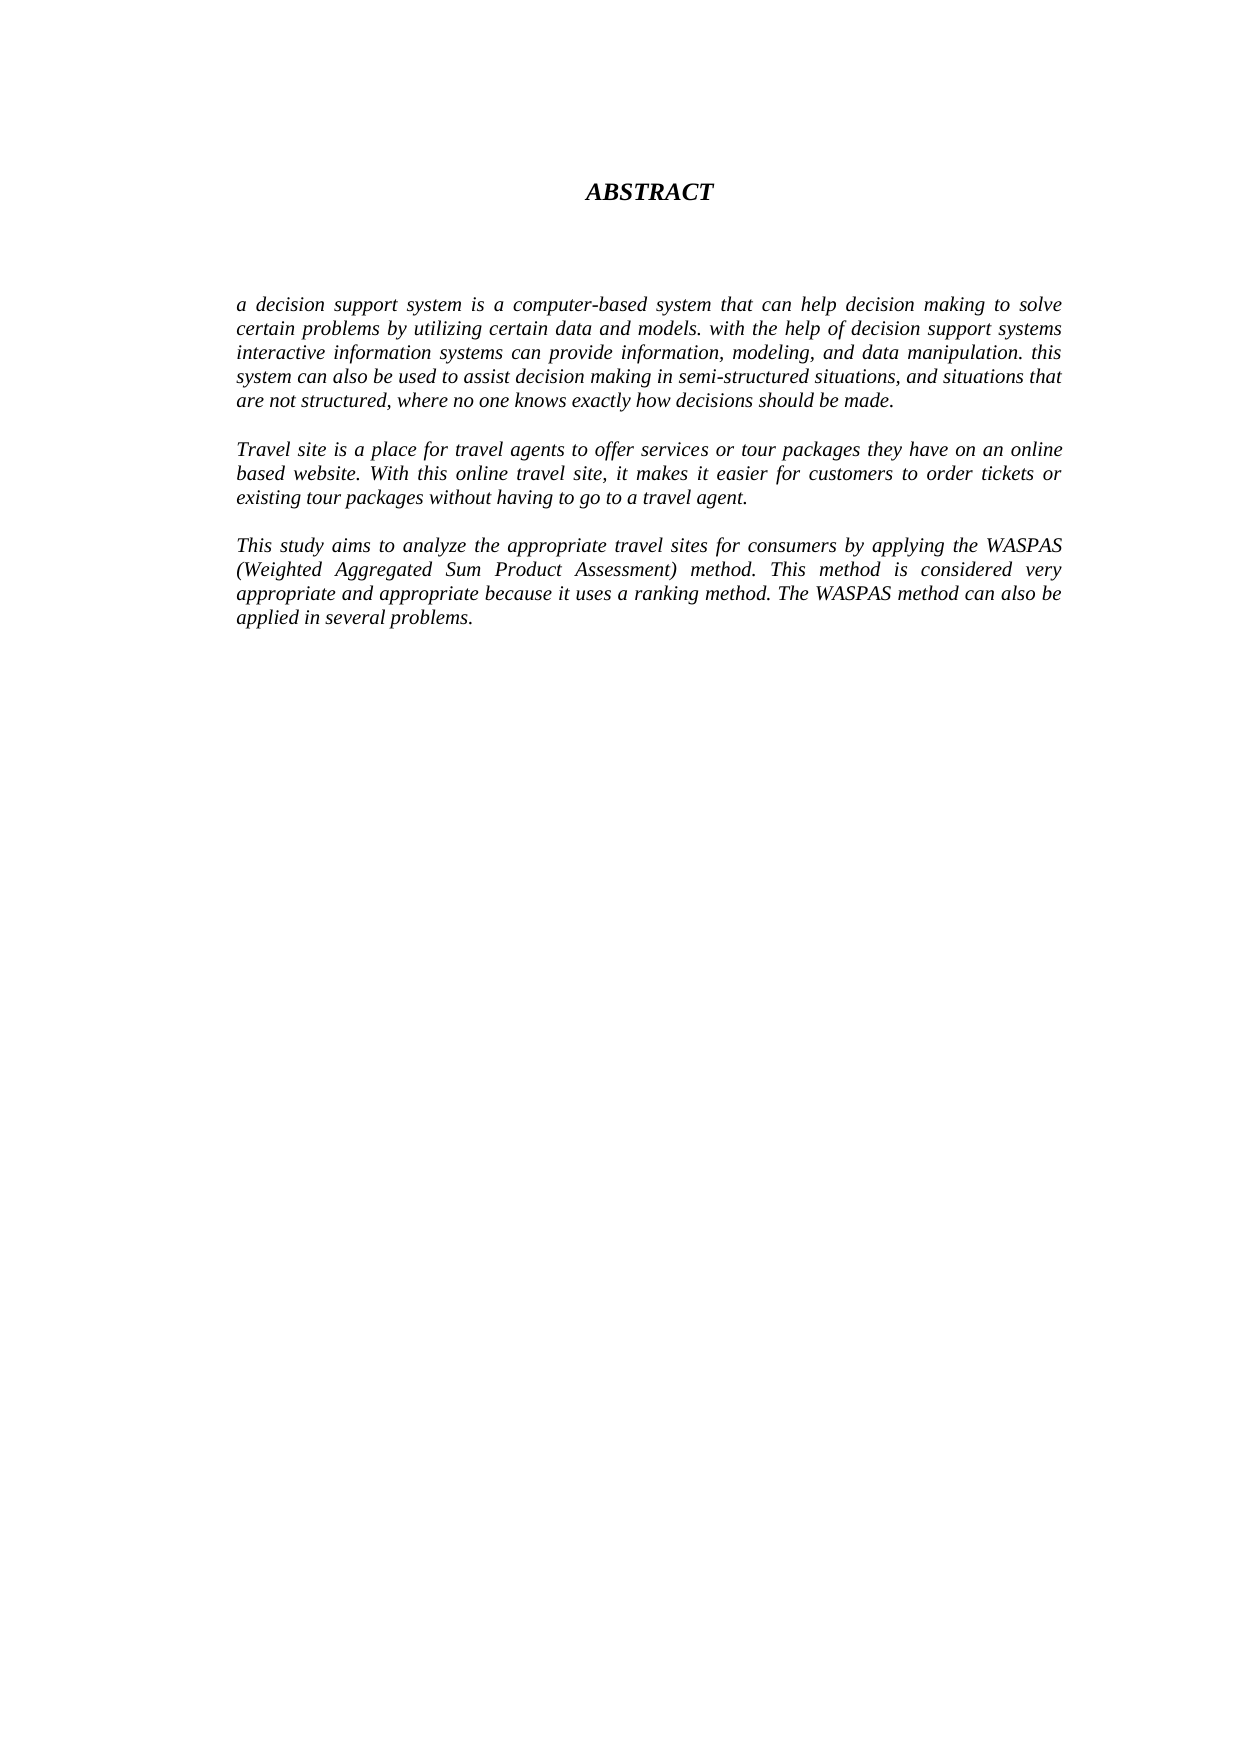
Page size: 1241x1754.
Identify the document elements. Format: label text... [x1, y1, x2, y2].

text This study aims to analyze the appropriate travel sites for consumers by applying the WASPAS (Weighted Aggregated Sum Product Assessment) method. This method is considered very appropriate and appropriate because it uses a ranking method. The WASPAS method can also be applied in several problems. [236, 533, 1063, 629]
text Travel site is a place for travel agents to offer services or tour packages they have on an online based website. With this online travel site, it makes it easier for customers to order tickets or existing tour packages without having to go to a travel agent. [236, 437, 1063, 509]
text ABSTRACT [236, 177, 1063, 206]
text a decision support system is a computer-based system that can help decision making to solve certain problems by utilizing certain data and models. with the help of decision support systems interactive information systems can provide information, modeling, and data manipulation. this system can also be used to assist decision making in semi-structured situations, and situations that are not structured, where no one knows exactly how decisions should be made. [236, 292, 1063, 412]
